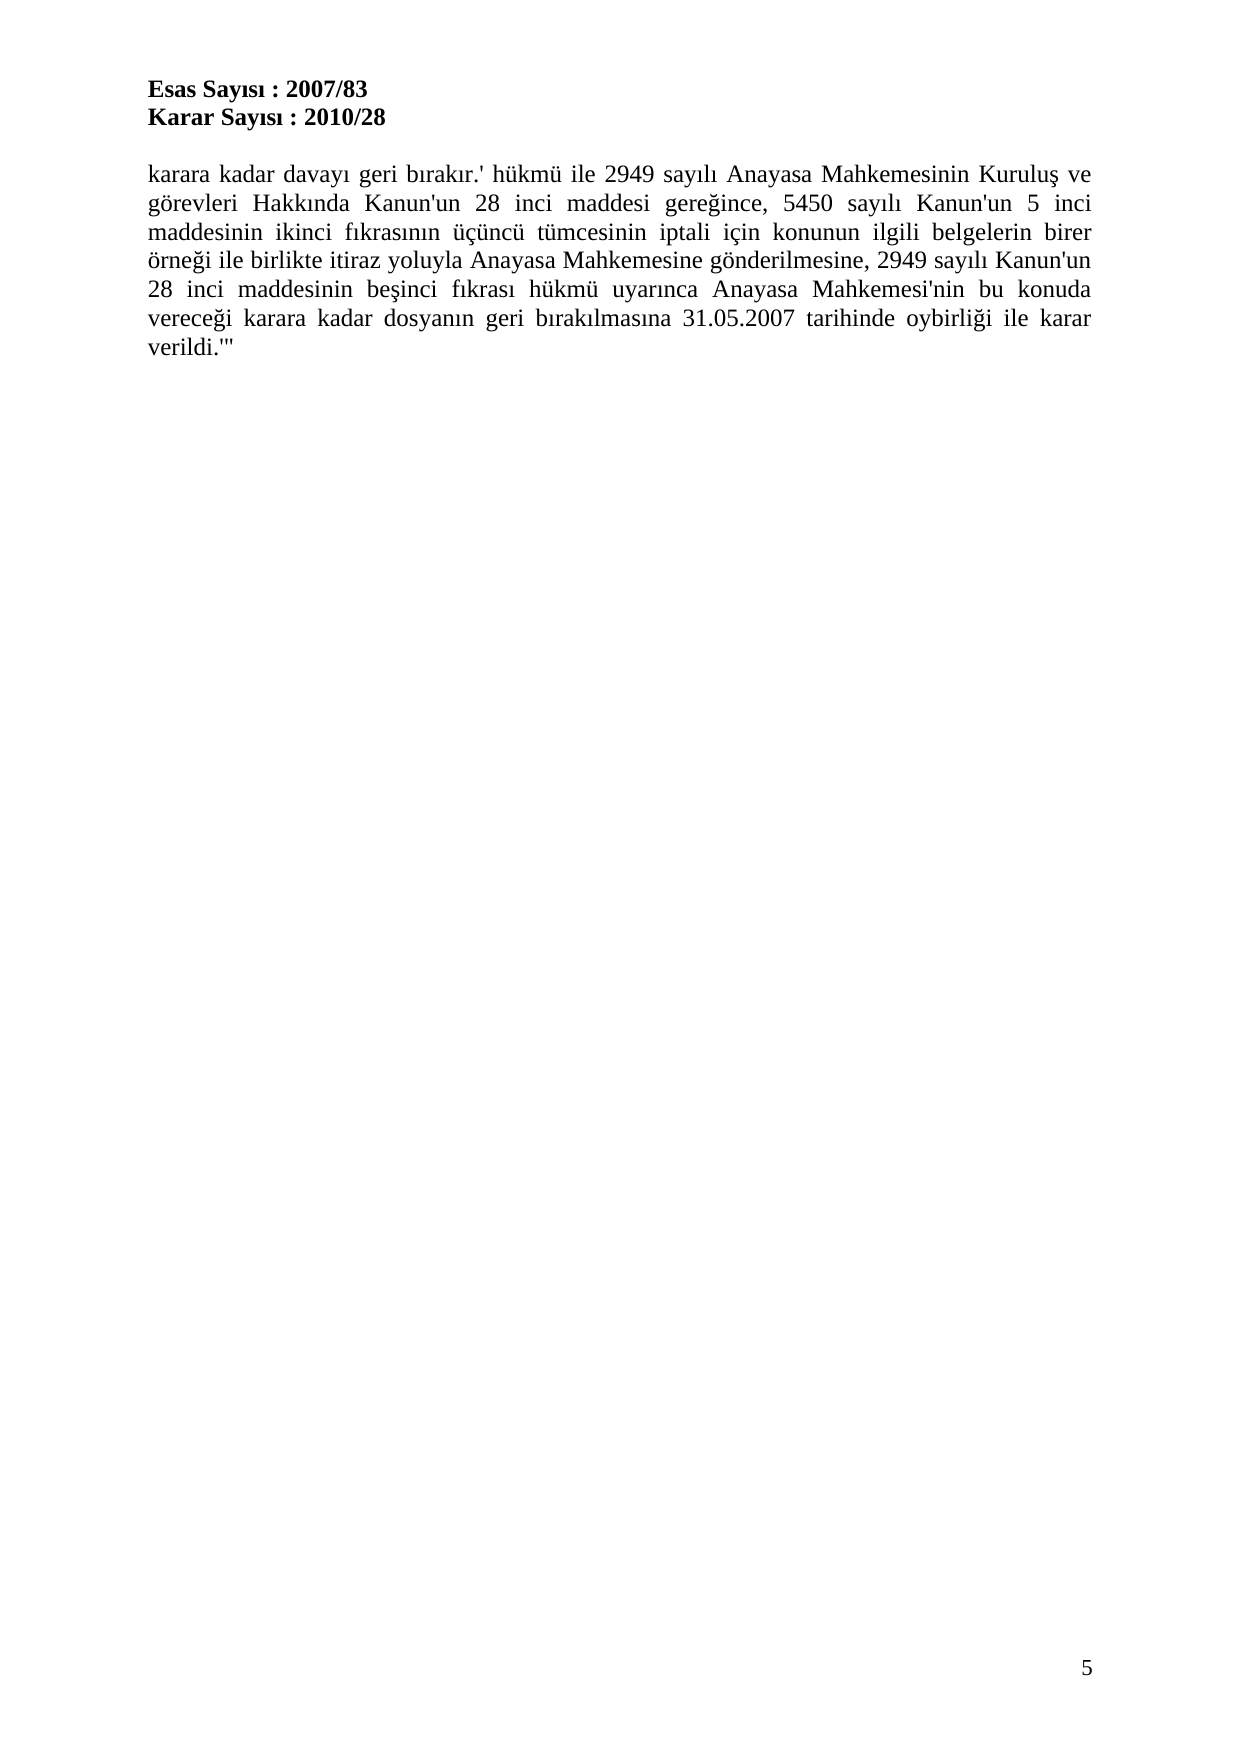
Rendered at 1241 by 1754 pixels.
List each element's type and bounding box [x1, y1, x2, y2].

text [148, 159, 1093, 361]
